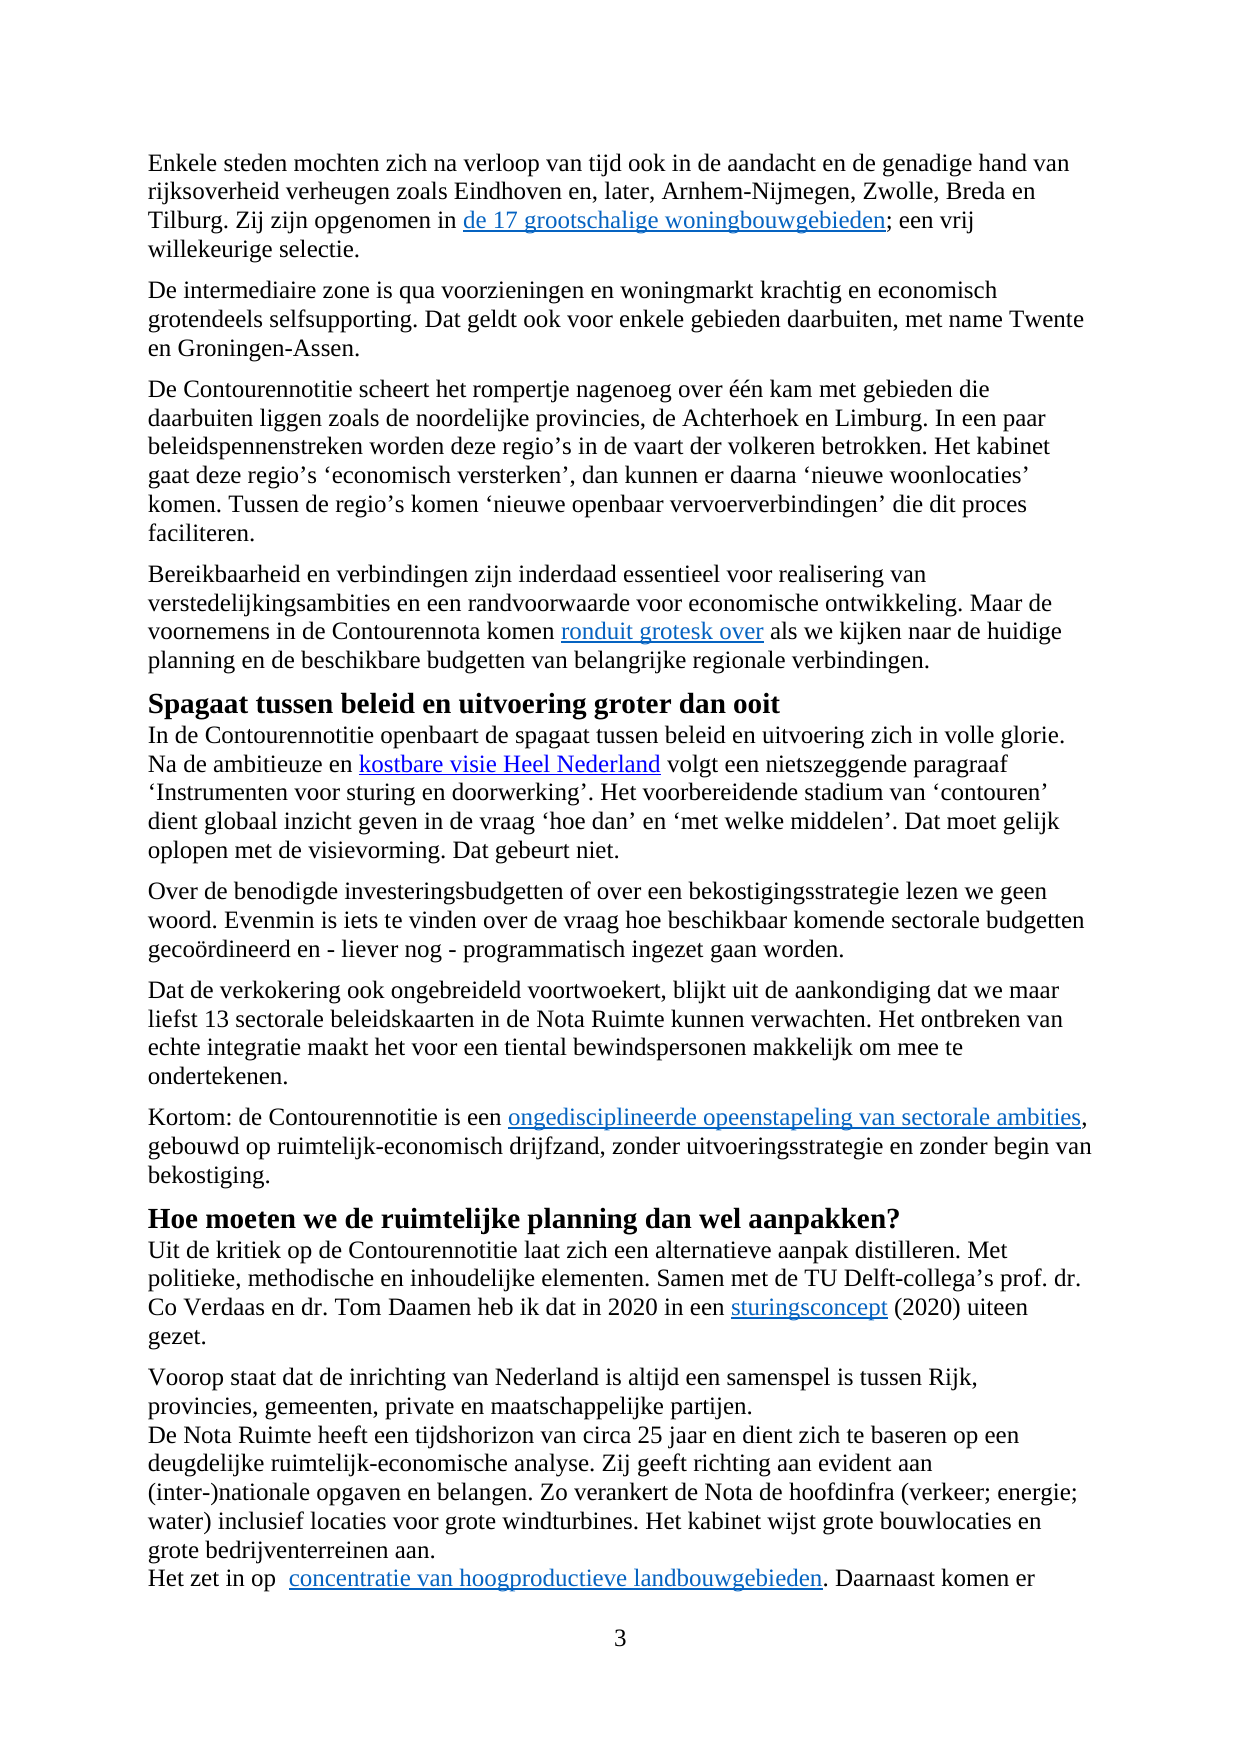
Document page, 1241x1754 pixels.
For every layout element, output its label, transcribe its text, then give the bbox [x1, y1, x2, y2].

text Bereikbaarheid en verbindingen zijn inderdaad essentieel voor realisering van verstedelijkingsambities en een randvoorwaarde voor economische ontwikkeling. Maar de voornemens in de Contourennota komen ronduit grotesk over als we kijken naar de huidige planning en de beschikbare budgetten van belangrijke regionale verbindingen. [148, 559, 1093, 674]
text Over de benodigde investeringsbudgetten of over een bekostigingsstrategie lezen we geen woord. Evenmin is iets te vinden over de vraag hoe beschikbaar komende sectorale budgetten gecoördineerd en - liever nog - programmatisch ingezet gaan worden. [148, 876, 1093, 962]
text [148, 1362, 1093, 1592]
text Enkele steden mochten zich na verloop van tijd ook in de aandacht en de genadige hand van rijksoverheid verheugen zoals Eindhoven en, later, Arnhem-Nijmegen, Zwolle, Breda en Tilburg. Zij zijn opgenomen in de 17 grootschalige woningbouwgebieden; een vrij willekeurige selectie. [148, 148, 1093, 263]
text Dat de verkokering ook ongebreideld voortwoekert, blijkt uit de aankondiging dat we maar liefst 13 sectorale beleidskaarten in de Nota Ruimte kunnen verwachten. Het ontbreken van echte integratie maakt het voor een tiental bewindspersonen makkelijk om mee te ondertekenen. [148, 975, 1093, 1090]
text De intermediaire zone is qua voorzieningen en woningmarkt krachtig en economisch grotendeels selfsupporting. Dat geldt ook voor enkele gebieden daarbuiten, met name Twente en Groningen-Assen. [148, 275, 1093, 361]
text De Contourennotitie scheert het rompertje nagenoeg over één kam met gebieden die daarbuiten liggen zoals de noordelijke provincies, de Achterhoek en Limburg. In een paar beleidspennenstreken worden deze regio’s in de vaart der volkeren betrokken. Het kabinet gaat deze regio’s ‘economisch versterken’, dan kunnen er daarna ‘nieuwe woonlocaties’ komen. Tussen de regio’s komen ‘nieuwe openbaar vervoerverbindingen’ die dit proces faciliteren. [148, 374, 1093, 546]
text Hoe moeten we de ruimtelijke planning dan wel aanpakken? Uit de kritiek op de Contourennotitie laat zich een alternatieve aanpak distilleren. Met politieke, methodische en inhoudelijke elementen. Samen met de TU Delft-collega’s prof. dr. Co Verdaas en dr. Tom Daamen heb ik dat in 2020 in een sturingsconcept (2020) uiteen gezet. [148, 1201, 1093, 1350]
text Spagaat tussen beleid en uitvoering groter dan ooit In de Contourennotitie openbaart de spagaat tussen beleid en uitvoering zich in volle glorie. Na de ambitieuze en kostbare visie Heel Nederland volgt een nietszeggende paragraaf ‘Instrumenten voor sturing en doorwerking’. Het voorbereidende stadium van ‘contouren’ dient globaal inzicht geven in de vraag ‘hoe dan’ en ‘met welke middelen’. Dat moet gelijk oplopen met de visievorming. Dat gebeurt niet. [148, 686, 1093, 864]
text Kortom: de Contourennotitie is een ongedisciplineerde opeenstapeling van sectorale ambities, gebouwd op ruimtelijk-economisch drijfzand, zonder uitvoeringsstrategie en zonder begin van bekostiging. [148, 1102, 1093, 1189]
